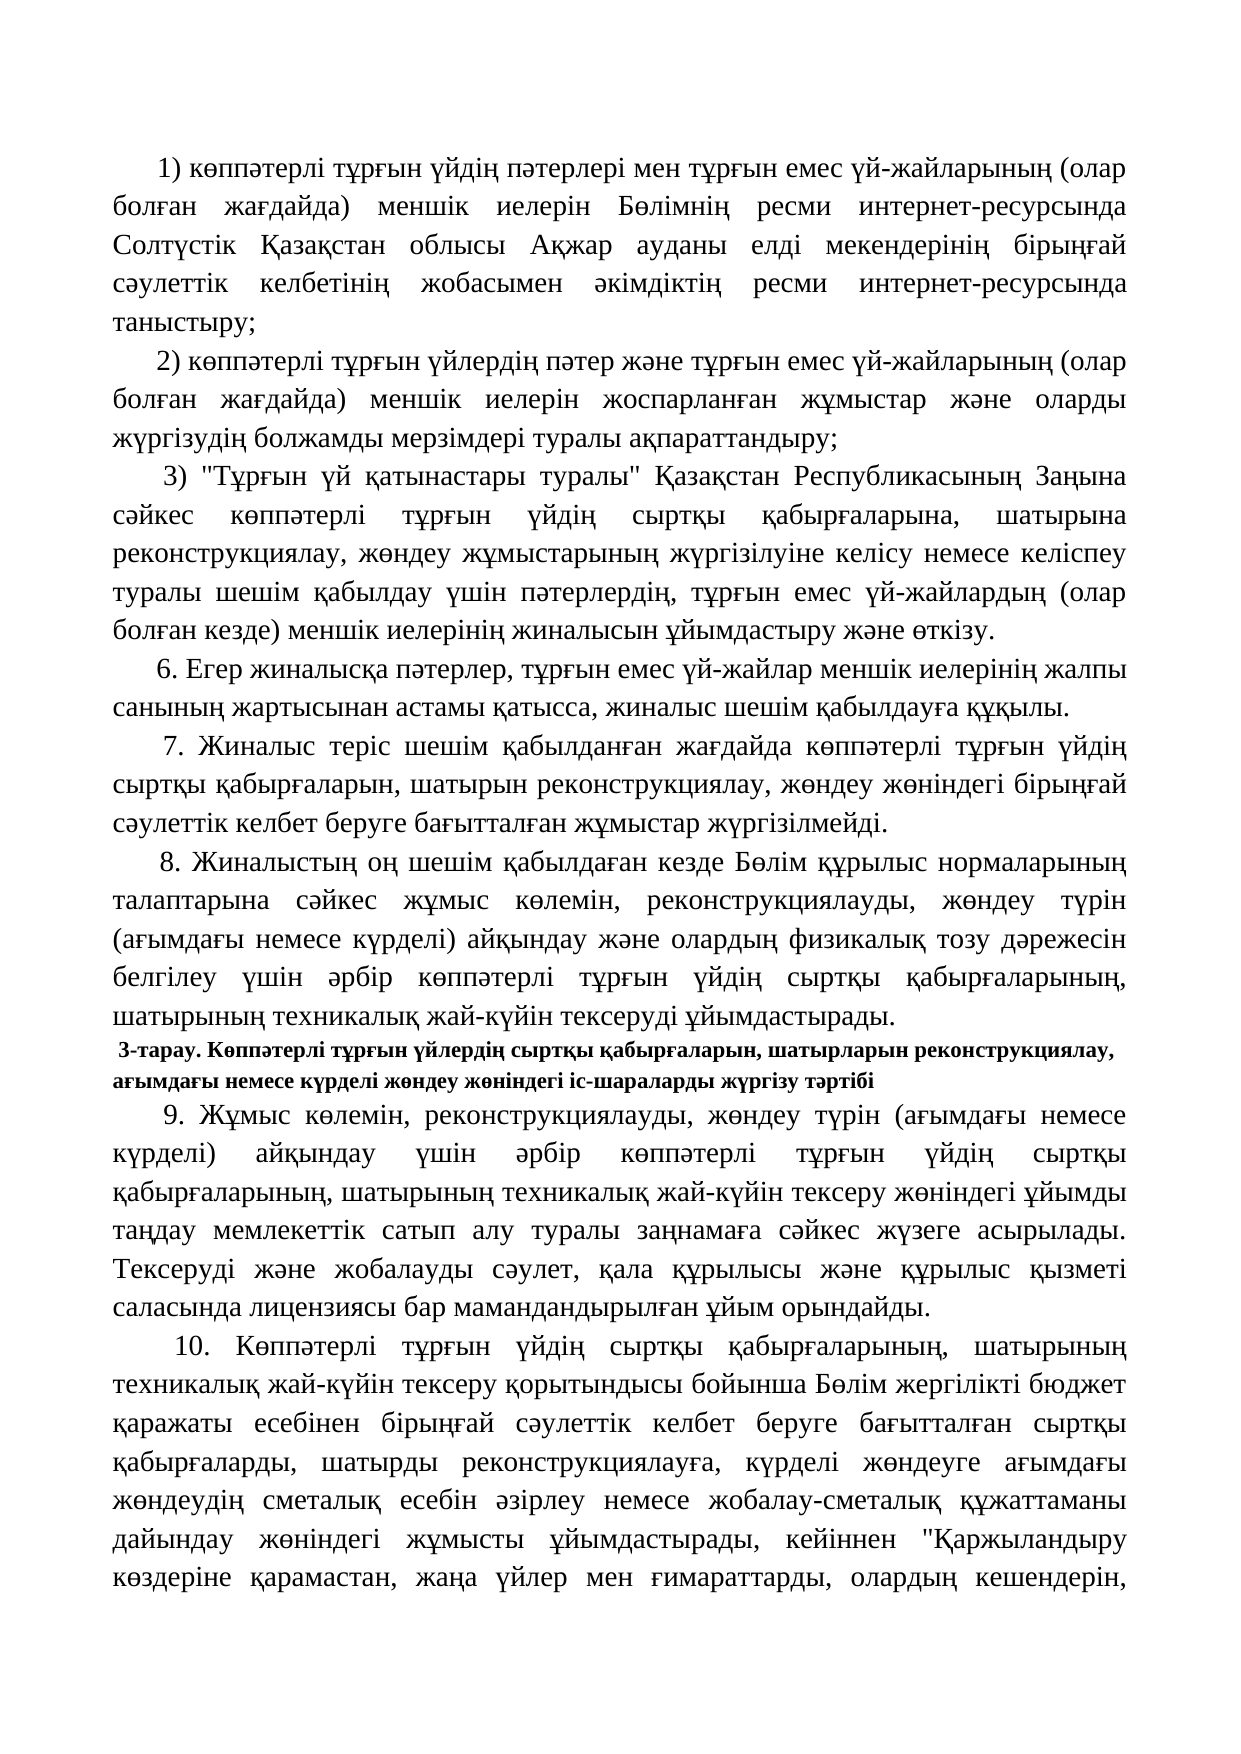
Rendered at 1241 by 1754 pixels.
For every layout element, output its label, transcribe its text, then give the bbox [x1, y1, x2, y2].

text 2) көппәтерлі тұрғын үйлердің пәтер және тұрғын емес үй-жайларының (олар болған жағдайда) меншік иелерін жоспарланған жұмыстар және оларды жүргізудің болжамды мерзімдері туралы ақпараттандыру; [112, 343, 1128, 453]
text 3) "Тұрғын үй қатынастары туралы" Қазақстан Республикасының Заңына сәйкес көппәтерлі тұрғын үйдің сыртқы қабырғаларына, шатырына реконструкциялау, жөндеу жұмыстарының жүргізілуіне келісу немесе келіспеу туралы шешім қабылдау үшін пәтерлердің, тұрғын емес үй-жайлардың (олар болған кезде) меншік иелерінің жиналысын ұйымдастыру және өткізу. [112, 458, 1128, 646]
text 8. Жиналыстың оң шешім қабылдаған кезде Бөлім құрылыс нормаларының талаптарына сәйкес жұмыс көлемін, реконструкциялауды, жөндеу түрін (ағымдағы немесе күрделі) айқындау және олардың физикалық тозу дәрежесін белгілеу үшін әрбір көппәтерлі тұрғын үйдің сыртқы қабырғаларының, шатырының техникалық жай-күйін тексеруді ұйымдастырады. [112, 844, 1128, 1031]
text 3-тарау. Көппәтерлі тұрғын үйлердің сыртқы қабырғаларын, шатырларын реконструкциялау, ағымдағы немесе күрделі жөндеу жөніндегі іс-шараларды жүргізу тәртібі [112, 1036, 1128, 1093]
text 7. Жиналыс теріс шешім қабылданған жағдайда көппәтерлі тұрғын үйдің сыртқы қабырғаларын, шатырын реконструкциялау, жөндеу жөніндегі бірыңғай сәулеттік келбет беруге бағытталған жұмыстар жүргізілмейді. [112, 728, 1128, 839]
text 9. Жұмыс көлемін, реконструкциялауды, жөндеу түрін (ағымдағы немесе күрделі) айқындау үшін әрбір көппәтерлі тұрғын үйдің сыртқы қабырғаларының, шатырының техникалық жай-күйін тексеру жөніндегі ұйымды таңдау мемлекеттік сатып алу туралы заңнамаға сәйкес жүзеге асырылады. Тексеруді және жобалауды сәулет, қала құрылысы және құрылыс қызметі саласында лицензиясы бар мамандандырылған ұйым орындайды. [112, 1097, 1128, 1323]
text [112, 1328, 1128, 1593]
text 1) көппәтерлі тұрғын үйдің пәтерлері мен тұрғын емес үй-жайларының (олар болған жағдайда) меншік иелерін Бөлімнің ресми интернет-ресурсында Солтүстік Қазақстан облысы Ақжар ауданы елді мекендерінің бірыңғай сәулеттік келбетінің жобасымен әкімдіктің ресми интернет-ресурсында таныстыру; [112, 150, 1128, 338]
text 6. Егер жиналысқа пәтерлер, тұрғын емес үй-жайлар меншік иелерінің жалпы санының жартысынан астамы қатысса, жиналыс шешім қабылдауға құқылы. [112, 651, 1128, 723]
